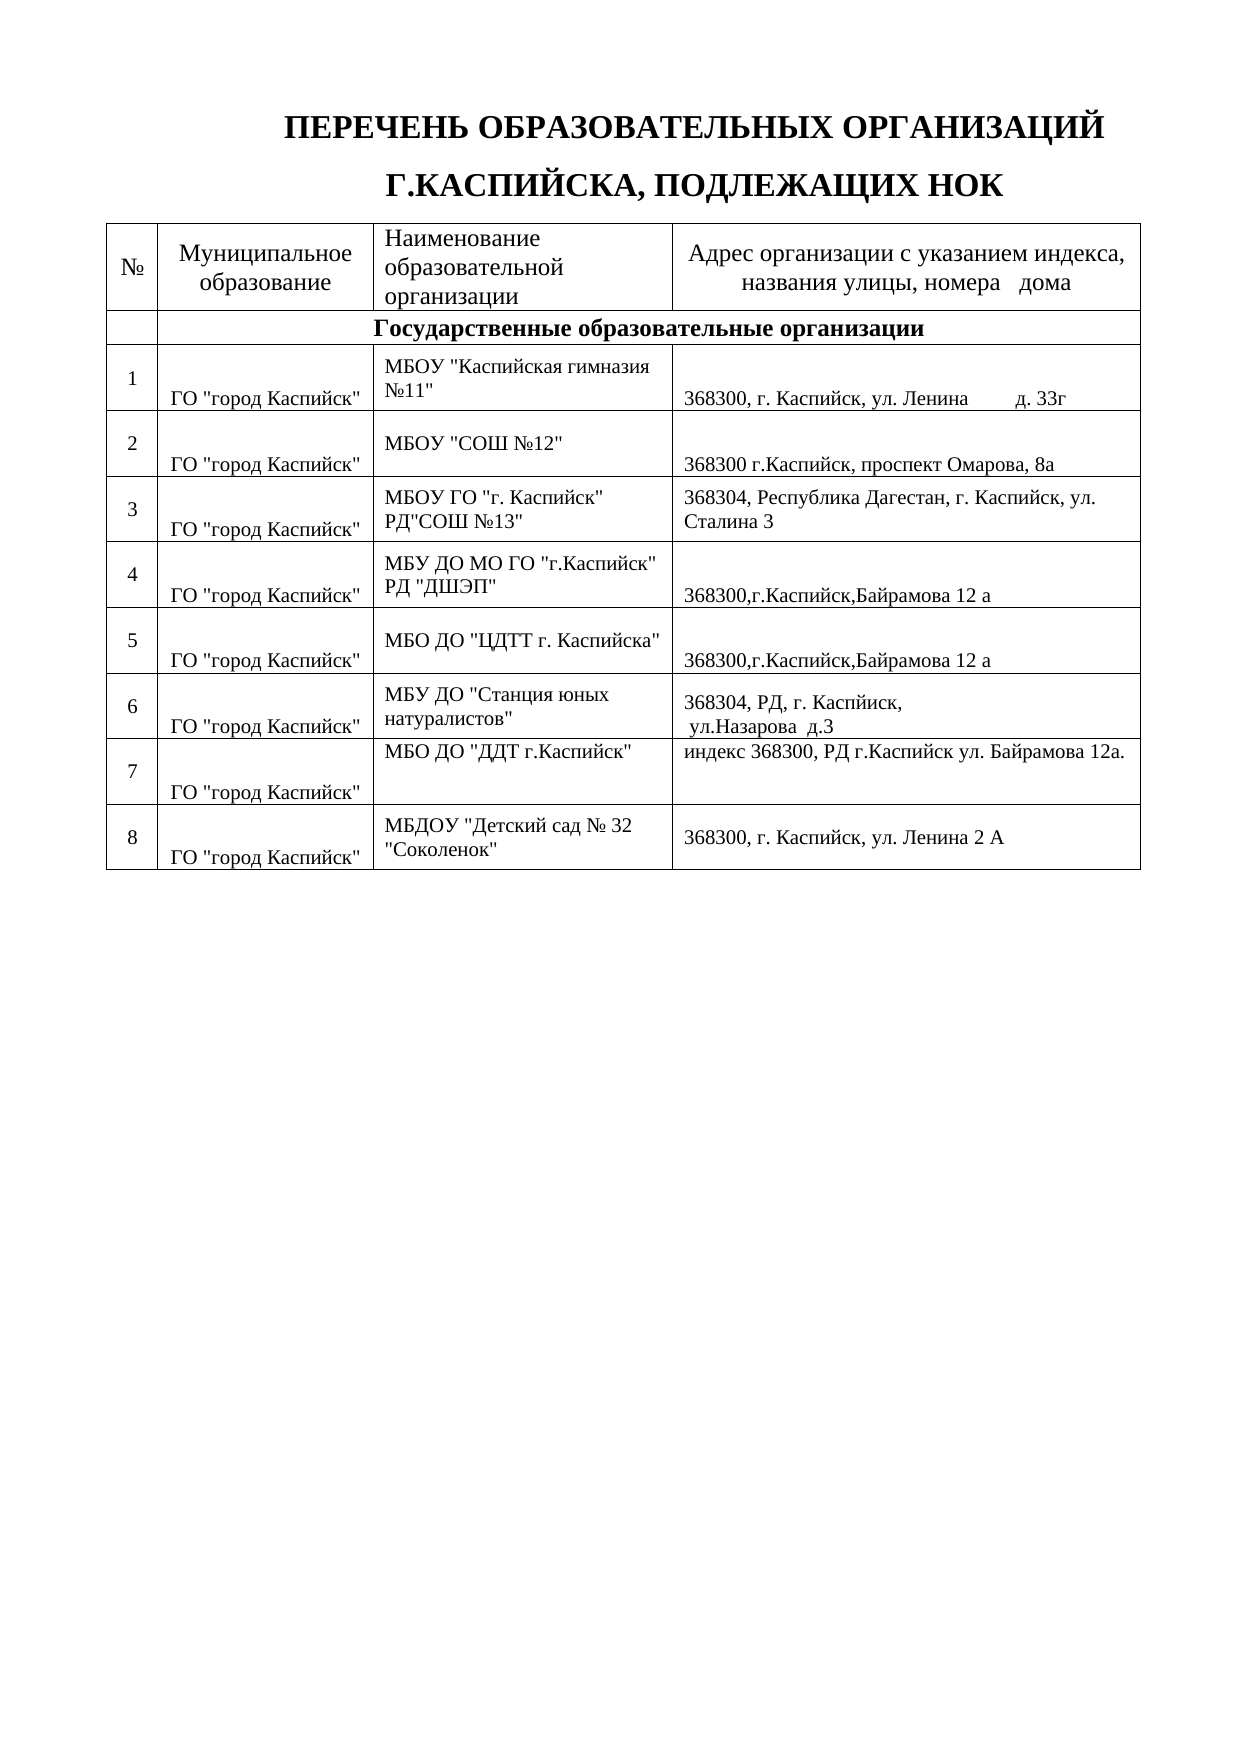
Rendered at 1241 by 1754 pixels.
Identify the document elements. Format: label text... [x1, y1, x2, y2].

table_cell 3 [107, 477, 157, 541]
table_cell 368304, РД, г. Каспйиск, ул.Назарова д.3 [673, 674, 1140, 738]
table_cell 368304, Республика Дагестан, г. Каспийск, ул. Сталина 3 [673, 477, 1140, 541]
table_header № [107, 224, 157, 310]
table_cell 1 [107, 345, 157, 410]
table_cell МБУ ДО МО ГО "г.Каспийск" РД "ДШЭП" [374, 542, 672, 607]
table_cell ГО "город Каспийск" [158, 345, 373, 410]
table_cell Государственные образовательные организации [158, 311, 1140, 344]
table_header Адрес организации с указанием индекса, названия улицы, номера дома [673, 224, 1140, 310]
table_cell 368300, г. Каспийск, ул. Ленина д. 33г [673, 345, 1140, 410]
table_cell МБУ ДО "Станция юных натуралистов" [374, 674, 672, 738]
table_cell 368300, г. Каспийск, ул. Ленина 2 А [673, 805, 1140, 869]
table_cell МБОУ ГО "г. Каспийск" РД"СОШ №13" [374, 477, 672, 541]
table_cell ГО "город Каспийск" [158, 805, 373, 869]
table_cell МБО ДО "ЦДТТ г. Каспийска" [374, 608, 672, 672]
table_cell 5 [107, 608, 157, 672]
table_cell 368300,г.Каспийск,Байрамова 12 а [673, 542, 1140, 607]
table_cell 8 [107, 805, 157, 869]
table_cell МБО ДО "ДДТ г.Каспийск" [374, 739, 672, 804]
table_cell 368300,г.Каспийск,Байрамова 12 а [673, 608, 1140, 672]
table_cell 368300 г.Каспийск, проспект Омарова, 8а [673, 411, 1140, 476]
table_cell ГО "город Каспийск" [158, 477, 373, 541]
table_header Муниципальное образование [158, 224, 373, 310]
table_cell ГО "город Каспийск" [158, 674, 373, 738]
table_cell ГО "город Каспийск" [158, 739, 373, 804]
table_cell ГО "город Каспийск" [158, 411, 373, 476]
table_cell 2 [107, 411, 157, 476]
table_cell МБОУ "СОШ №12" [374, 411, 672, 476]
table_cell МБОУ "Каспийская гимназия №11" [374, 345, 672, 410]
table_cell [107, 311, 157, 344]
table_header Наименование образовательной организации [374, 224, 672, 310]
table_cell 4 [107, 542, 157, 607]
table_cell ГО "город Каспийск" [158, 542, 373, 607]
table_cell 7 [107, 739, 157, 804]
subtitle ПЕРЕЧЕНЬ ОБРАЗОВАТЕЛЬНЫХ ОРГАНИЗАЦИЙ Г.КАСПИЙСКА, ПОДЛЕЖАЩИХ НОК [237, 107, 1152, 203]
table_cell индекс 368300, РД г.Каспийск ул. Байрамова 12а. [673, 739, 1140, 804]
table_cell МБДОУ "Детский сад № 32 "Соколенок" [374, 805, 672, 869]
table_cell 6 [107, 674, 157, 738]
table_cell ГО "город Каспийск" [158, 608, 373, 672]
